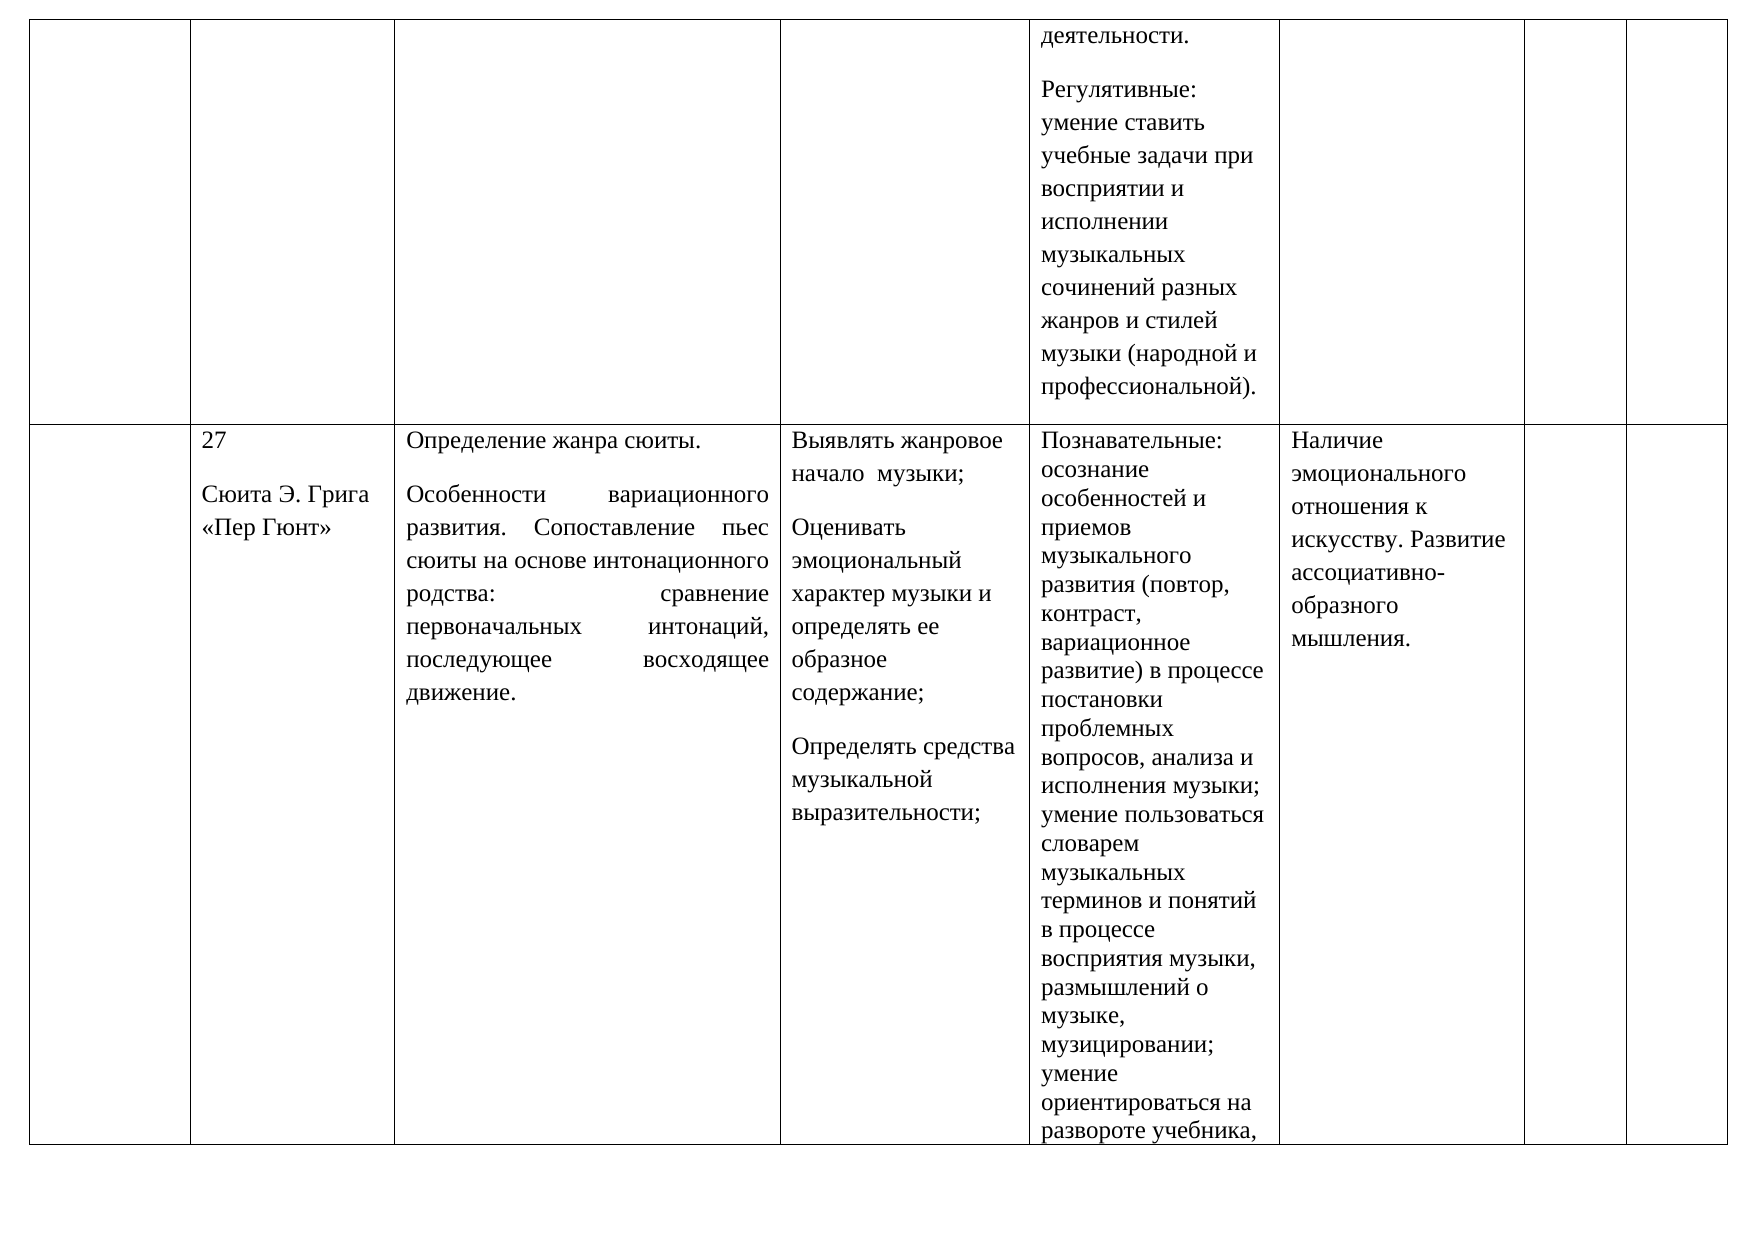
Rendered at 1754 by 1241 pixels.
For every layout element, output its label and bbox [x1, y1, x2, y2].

table_cell [1280, 20, 1524, 424]
table_cell [395, 425, 780, 1144]
table_cell [1525, 20, 1626, 424]
table_cell [30, 20, 190, 424]
table_cell [191, 425, 394, 1144]
table_cell [1030, 20, 1279, 424]
table_cell [1525, 425, 1626, 1144]
table_cell [191, 20, 394, 424]
table_cell [1627, 425, 1727, 1144]
table_cell [1627, 20, 1727, 424]
table_cell [395, 20, 780, 424]
table_cell [1280, 425, 1524, 1144]
table_cell [781, 425, 1029, 1144]
table_cell [30, 425, 190, 1144]
table_cell [1030, 425, 1279, 1144]
table_cell [781, 20, 1029, 424]
